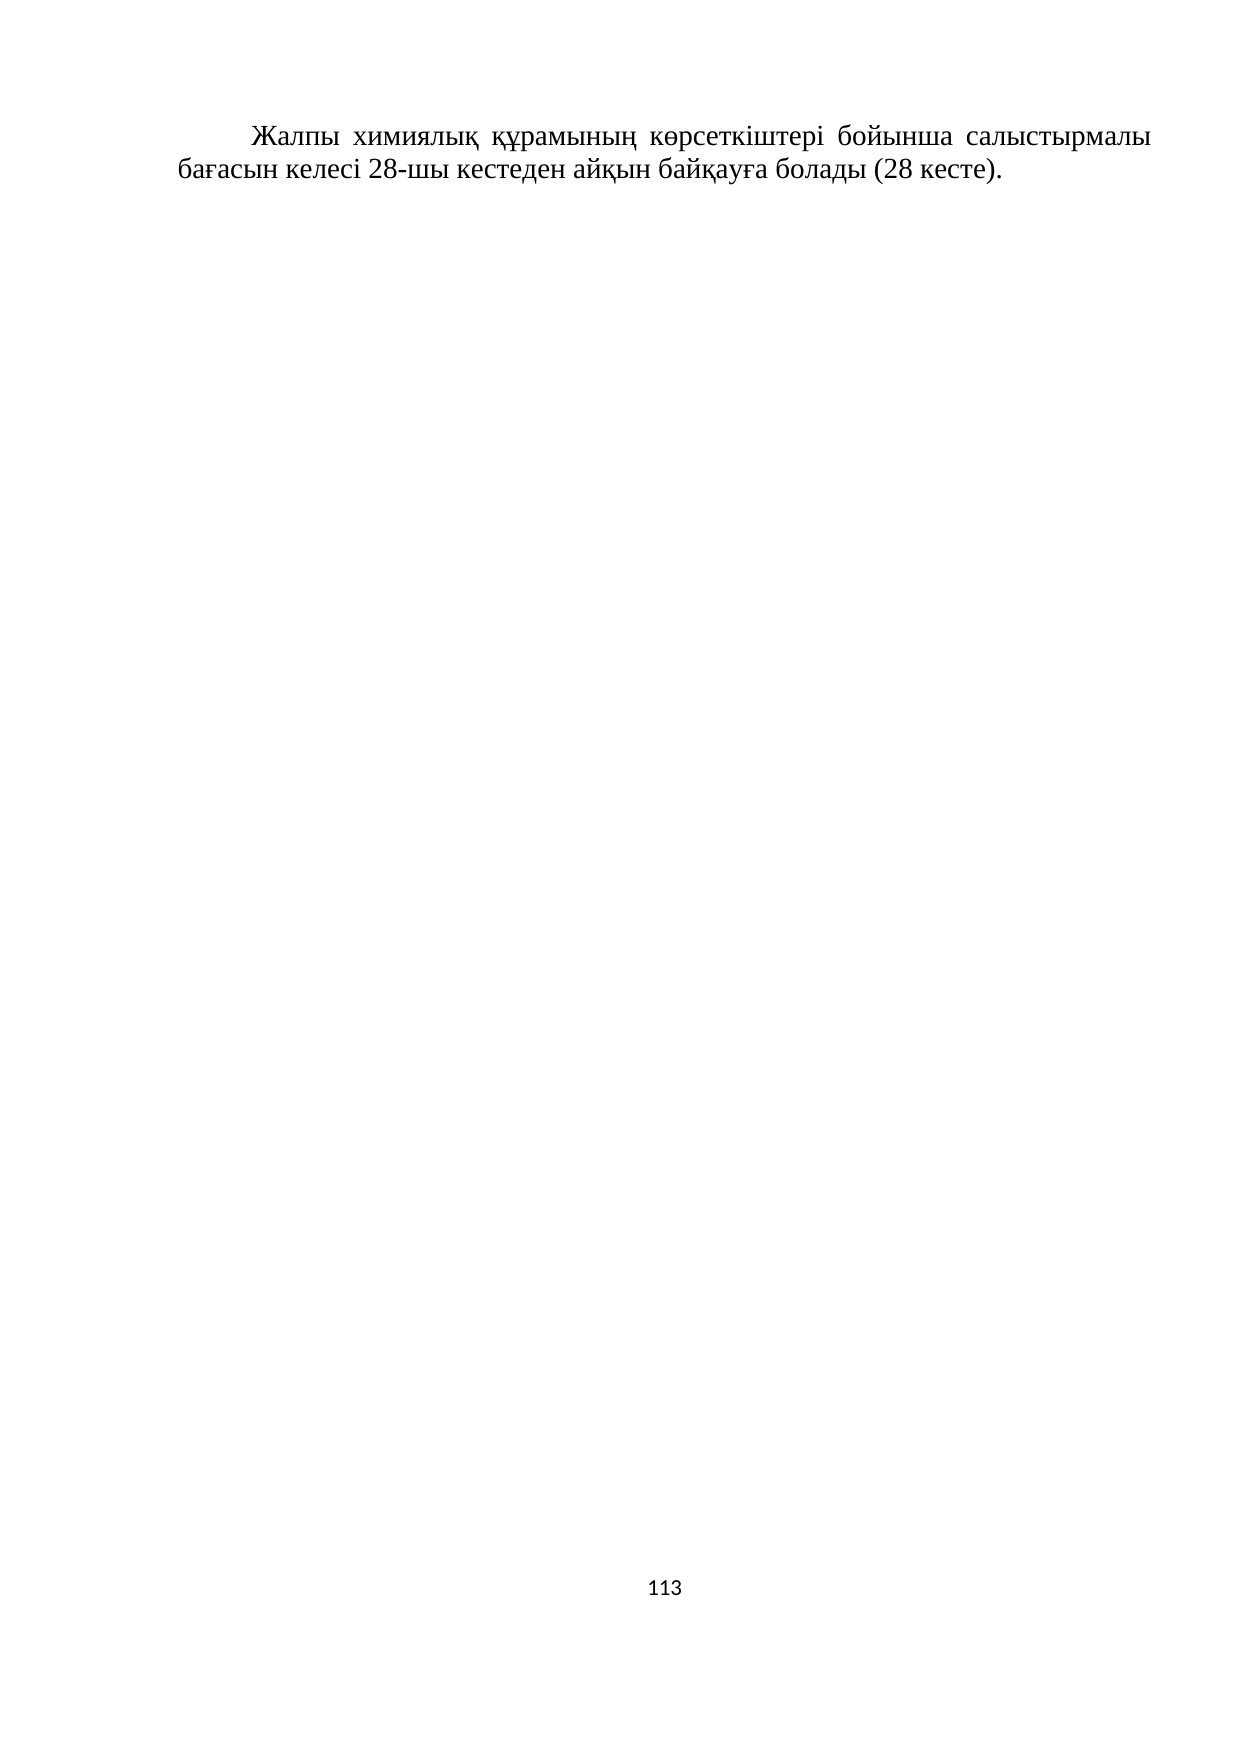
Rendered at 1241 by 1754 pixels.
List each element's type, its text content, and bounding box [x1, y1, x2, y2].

text Жалпы химиялық құрамының көрсеткіштері бойынша салыстырмалы бағасын келесі 28-шы кестеден айқын байқауға болады (28 кесте). [177, 118, 1152, 185]
